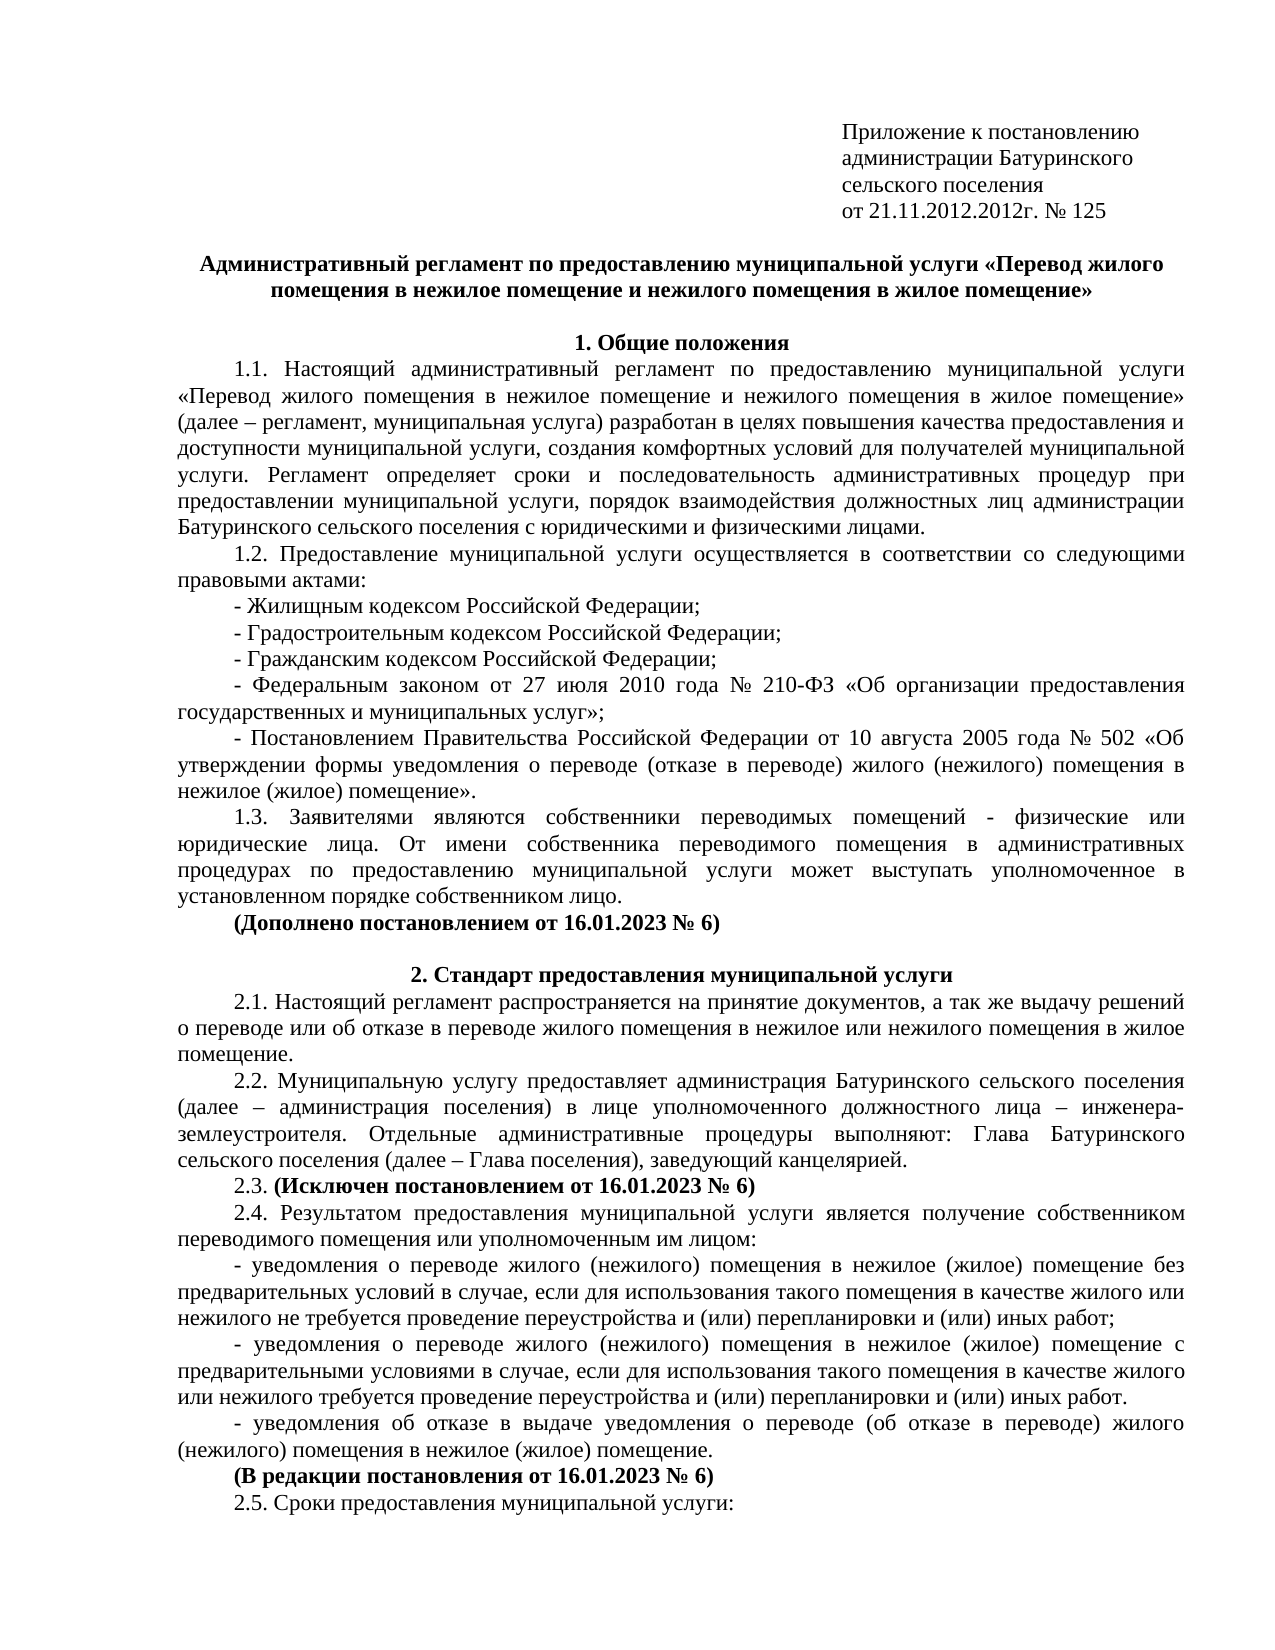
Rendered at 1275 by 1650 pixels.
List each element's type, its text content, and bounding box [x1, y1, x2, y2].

text - уведомления об отказе в выдаче уведомления о переводе (об отказе в переводе) жилого (нежилого) помещения в нежилое (жилое) помещение. [177, 1409, 1186, 1462]
text 2.5. Сроки предоставления муниципальной услуги: [177, 1488, 1186, 1515]
text от 21.11.2012.2012г. № 125 [842, 197, 1186, 223]
text 1. Общие положения [177, 329, 1186, 355]
text - Градостроительным кодексом Российской Федерации; [177, 619, 1186, 645]
text - уведомления о переводе жилого (нежилого) помещения в нежилое (жилое) помещение без предварительных условий в случае, если для использования такого помещения в качестве жилого или нежилого не требуется проведение переустройства и (или) перепланировки и (или) иных работ; [177, 1251, 1186, 1330]
text - Жилищным кодексом Российской Федерации; [177, 592, 1186, 619]
text Административный регламент по предоставлению муниципальной услуги «Перевод жилого помещения в нежилое помещение и нежилого помещения в жилое помещение» [177, 250, 1186, 303]
text - Федеральным законом от 27 июля 2010 года № 210-ФЗ «Об организации предоставления государственных и муниципальных услуг»; [177, 672, 1186, 724]
text - Гражданским кодексом Российской Федерации; [177, 645, 1186, 672]
text Приложение к постановлению [842, 118, 1186, 144]
text 2.3. (Исключен постановлением от 16.01.2023 № 6) [177, 1172, 1186, 1199]
text сельского поселения [842, 171, 1186, 197]
text 1.2. Предоставление муниципальной услуги осуществляется в соответствии со следующими правовыми актами: [177, 540, 1186, 592]
text (В редакции постановления от 16.01.2023 № 6) [177, 1462, 1186, 1488]
text - уведомления о переводе жилого (нежилого) помещения в нежилое (жилое) помещение с предварительными условиями в случае, если для использования такого помещения в качестве жилого или нежилого требуется проведение переустройства и (или) перепланировки и (или) иных работ. [177, 1330, 1186, 1409]
text 2.4. Результатом предоставления муниципальной услуги является получение собственником переводимого помещения или уполномоченным им лицом: [177, 1199, 1186, 1251]
text 1.1. Настоящий административный регламент по предоставлению муниципальной услуги «Перевод жилого помещения в нежилое помещение и нежилого помещения в жилое помещение» (далее – регламент, муниципальная услуга) разработан в целях повышения качества предоставления и доступности муниципальной услуги, создания комфортных условий для получателей муниципальной услуги. Регламент определяет сроки и последовательность административных процедур при предоставлении муниципальной услуги, порядок взаимодействия должностных лиц администрации Батуринского сельского поселения с юридическими и физическими лицами. [177, 355, 1186, 540]
text 1.3. Заявителями являются собственники переводимых помещений - физические или юридические лица. От имени собственника переводимого помещения в административных процедурах по предоставлению муниципальной услуги может выступать уполномоченное в установленном порядке собственником лицо. [177, 803, 1186, 909]
text 2.2. Муниципальную услугу предоставляет администрация Батуринского сельского поселения (далее – администрация поселения) в лице уполномоченного должностного лица – инженера-землеустроителя. Отдельные административные процедуры выполняют: Глава Батуринского сельского поселения (далее – Глава поселения), заведующий канцелярией. [177, 1067, 1186, 1172]
text 2.1. Настоящий регламент распространяется на принятие документов, а так же выдачу решений о переводе или об отказе в переводе жилого помещения в нежилое или нежилого помещения в жилое помещение. [177, 988, 1186, 1067]
text администрации Батуринского [842, 144, 1186, 171]
text 2. Стандарт предоставления муниципальной услуги [177, 961, 1186, 988]
text - Постановлением Правительства Российской Федерации от 10 августа 2005 года № 502 «Об утверждении формы уведомления о переводе (отказе в переводе) жилого (нежилого) помещения в нежилое (жилое) помещение». [177, 724, 1186, 803]
text (Дополнено постановлением от 16.01.2023 № 6) [177, 909, 1186, 935]
